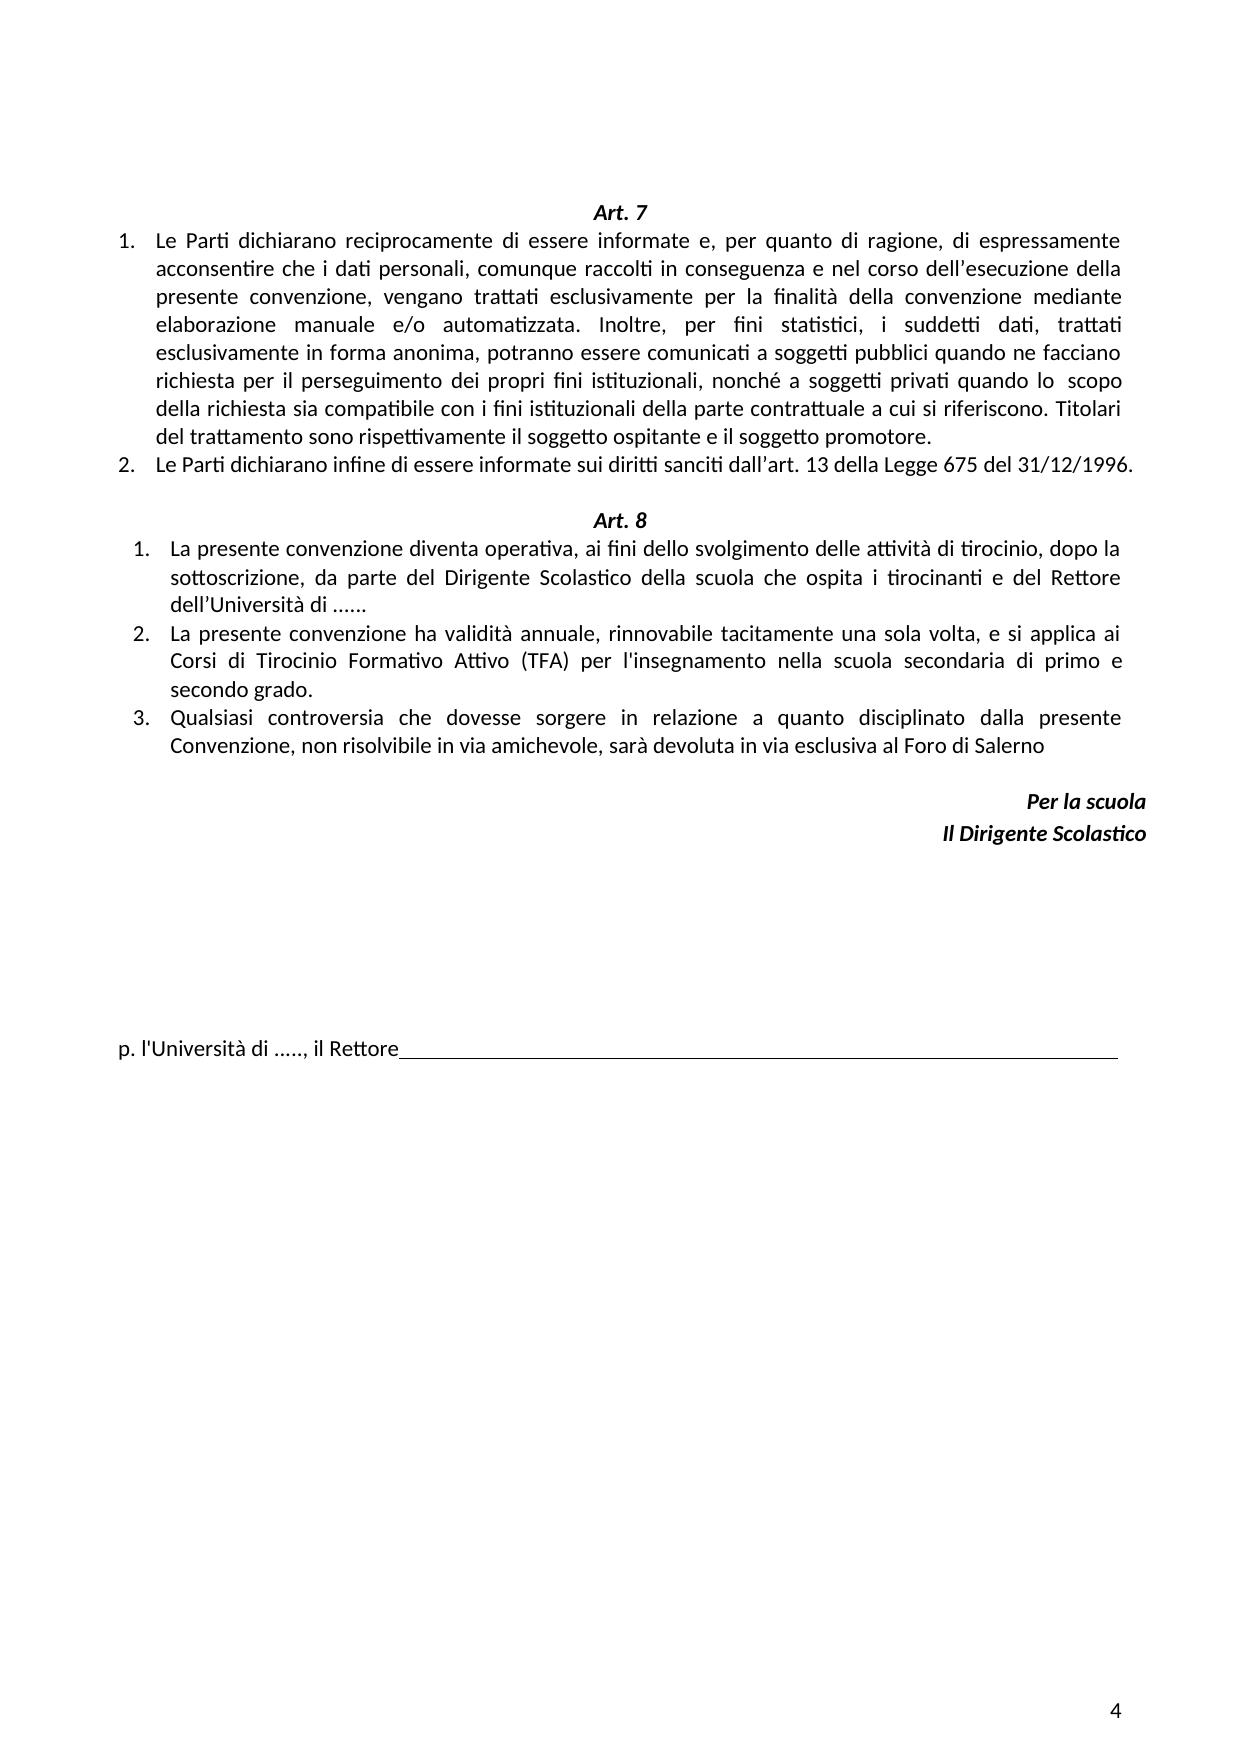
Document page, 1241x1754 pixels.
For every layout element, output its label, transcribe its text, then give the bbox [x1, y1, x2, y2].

text Per la scuola [106, 787, 1146, 815]
list Le Parti dichiarano infine di essere informate sui diritti sanciti dall’art. 13 della Legge 675 del 31/12/1996. [118, 450, 1146, 478]
text Il Dirigente Scolastico [106, 819, 1146, 847]
text p. l'Università di ....., il Rettore [118, 1034, 1146, 1062]
list La presente convenzione diventa operativa, ai fini dello svolgimento delle attività di tirocinio, dopo la sottoscrizione, da parte del Dirigente Scolastico della scuola che ospita i tirocinanti e del Rettore dell’Università di ...... [133, 534, 1123, 619]
list La presente convenzione ha validità annuale, rinnovabile tacitamente una sola volta, e si applica ai Corsi di Tirocinio Formativo Attivo (TFA) per l'insegnamento nella scuola secondaria di primo e secondo grado. [133, 619, 1123, 703]
list Le Parti dichiarano reciprocamente di essere informate e, per quanto di ragione, di espressamente acconsentire che i dati personali, comunque raccolti in conseguenza e nel corso dell’esecuzione della presente convenzione, vengano trattati esclusivamente per la finalità della convenzione mediante elaborazione manuale e/o automatizzata. Inoltre, per fini statistici, i suddetti dati, trattati esclusivamente in forma anonima, potranno essere comunicati a soggetti pubblici quando ne facciano richiesta per il perseguimento dei propri fini istituzionali, nonché a soggetti privati quando lo scopo della richiesta sia compatibile con i fini istituzionali della parte contrattuale a cui si riferiscono. Titolari del trattamento sono rispettivamente il soggetto ospitante e il soggetto promotore. [118, 226, 1122, 450]
list Qualsiasi controversia che dovesse sorgere in relazione a quanto disciplinato dalla presente Convenzione, non risolvibile in via amichevole, sarà devoluta in via esclusiva al Foro di Salerno [133, 703, 1122, 759]
subtitle Art. 8 [593, 506, 1146, 534]
subtitle Art. 7 [593, 198, 1146, 226]
